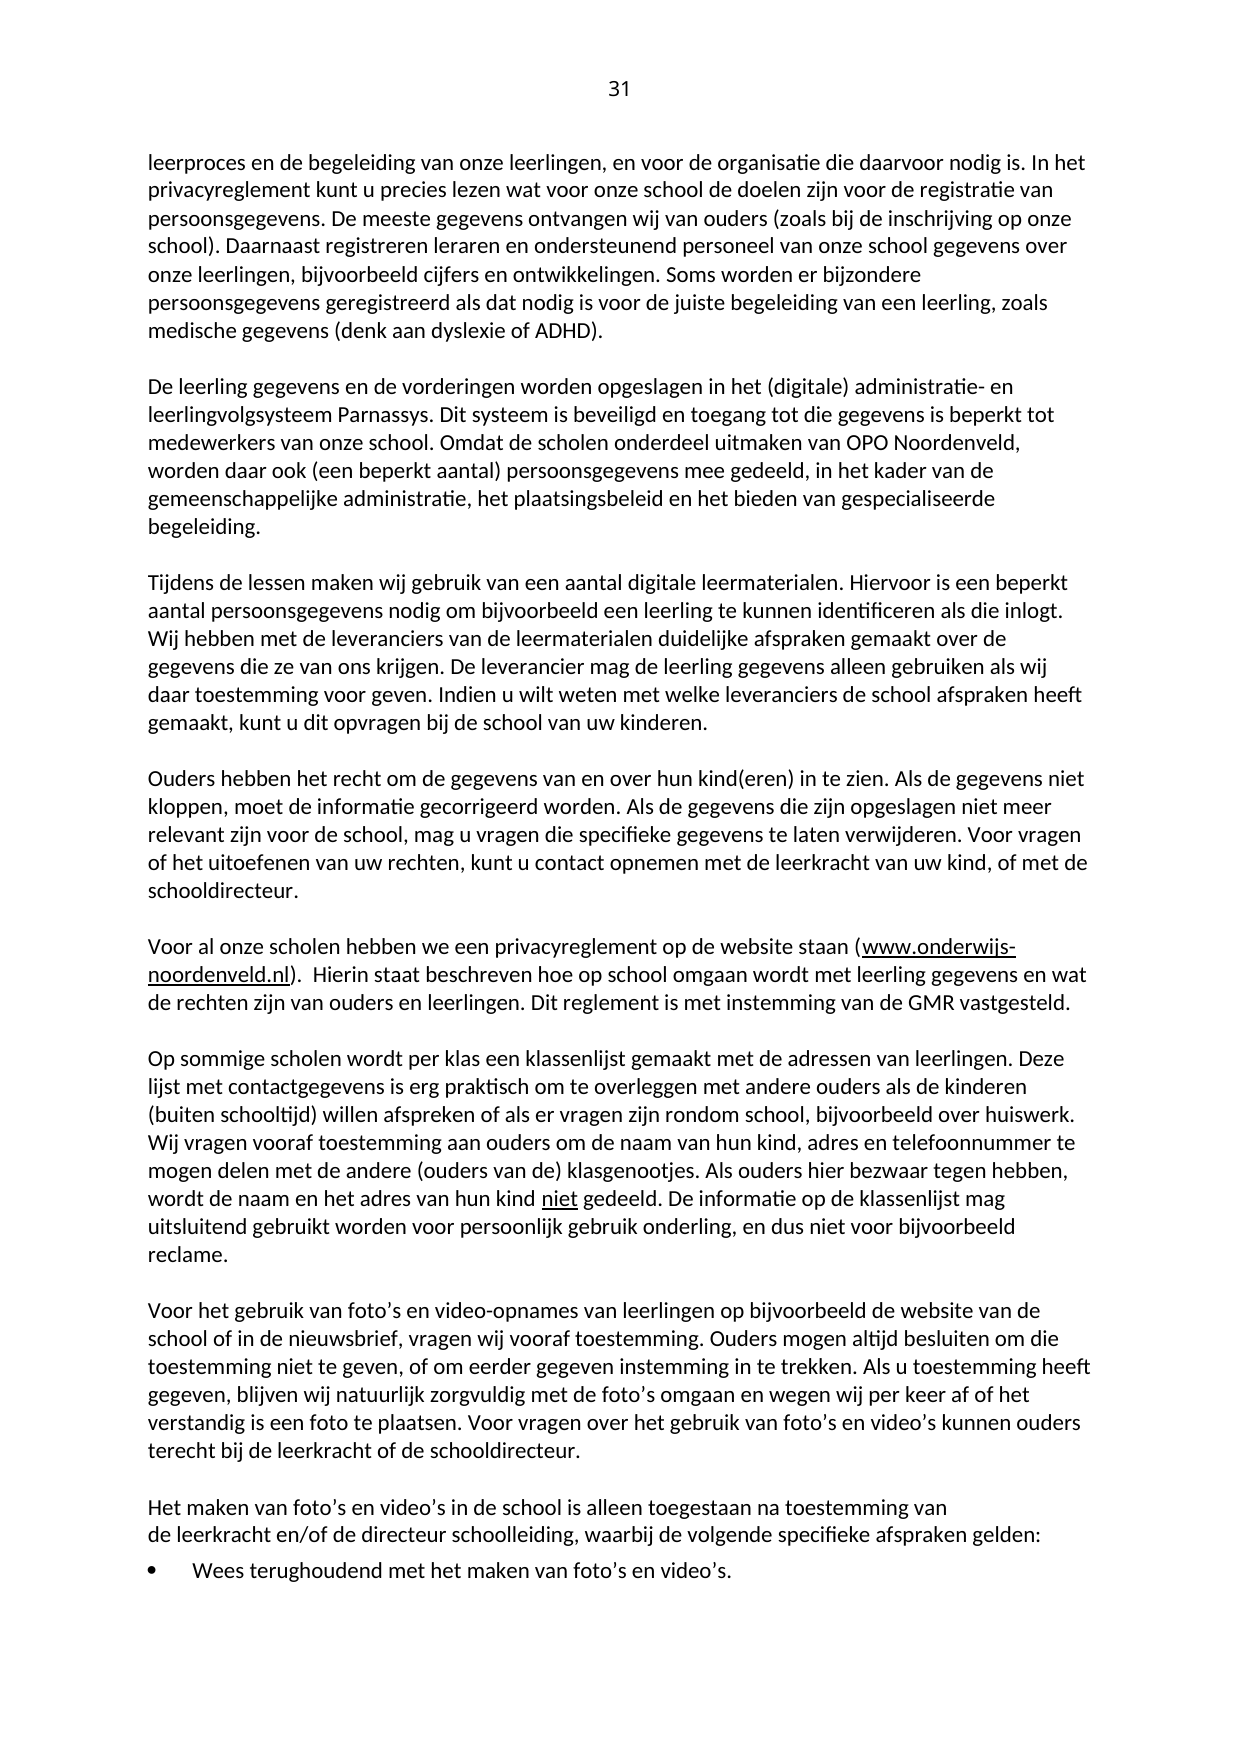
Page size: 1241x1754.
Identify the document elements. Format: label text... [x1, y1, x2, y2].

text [148, 148, 1093, 344]
text Op sommige scholen wordt per klas een klassenlijst gemaakt met de adressen van leerlingen. Deze lijst met contactgegevens is erg praktisch om te overleggen met andere ouders als de kinderen (buiten schooltijd) willen afspreken of als er vragen zijn rondom school, bijvoorbeeld over huiswerk. Wij vragen vooraf toestemming aan ouders om de naam van hun kind, adres en telefoonnummer te mogen delen met de andere (ouders van de) klasgenootjes. Als ouders hier bezwaar tegen hebben, wordt de naam en het adres van hun kind niet gedeeld. De informatie op de klassenlijst mag uitsluitend gebruikt worden voor persoonlijk gebruik onderling, en dus niet voor bijvoorbeeld reclame. [148, 1044, 1093, 1268]
text De leerling gegevens en de vorderingen worden opgeslagen in het (digitale) administratie- en leerlingvolgsysteem Parnassys. Dit systeem is beveiligd en toegang tot die gegevens is beperkt tot medewerkers van onze school. Omdat de scholen onderdeel uitmaken van OPO Noordenveld, worden daar ook (een beperkt aantal) persoonsgegevens mee gedeeld, in het kader van de gemeenschappelijke administratie, het plaatsingsbeleid en het bieden van gespecialiseerde begeleiding. [148, 372, 1093, 540]
text Tijdens de lessen maken wij gebruik van een aantal digitale leermaterialen. Hiervoor is een beperkt aantal persoonsgegevens nodig om bijvoorbeeld een leerling te kunnen identificeren als die inlogt. Wij hebben met de leveranciers van de leermaterialen duidelijke afspraken gemaakt over de gegevens die ze van ons krijgen. De leverancier mag de leerling gegevens alleen gebruiken als wij daar toestemming voor geven. Indien u wilt weten met welke leveranciers de school afspraken heeft gemaakt, kunt u dit opvragen bij de school van uw kinderen. [148, 568, 1093, 736]
text Ouders hebben het recht om de gegevens van en over hun kind(eren) in te zien. Als de gegevens niet kloppen, moet de informatie gecorrigeerd worden. Als de gegevens die zijn opgeslagen niet meer relevant zijn voor de school, mag u vragen die specifieke gegevens te laten verwijderen. Voor vragen of het uitoefenen van uw rechten, kunt u contact opnemen met de leerkracht van uw kind, of met de schooldirecteur. [148, 764, 1093, 904]
list Wees terughoudend met het maken van foto’s en video’s. [148, 1549, 1093, 1584]
text Het maken van foto’s en video’s in de school is alleen toegestaan na toestemming van [148, 1493, 1093, 1521]
text Voor al onze scholen hebben we een privacyreglement op de website staan (www.onderwijs-noordenveld.nl). Hierin staat beschreven hoe op school omgaan wordt met leerling gegevens en wat de rechten zijn van ouders en leerlingen. Dit reglement is met instemming van de GMR vastgesteld. [148, 932, 1093, 1016]
text Voor het gebruik van foto’s en video-opnames van leerlingen op bijvoorbeeld de website van de school of in de nieuwsbrief, vragen wij vooraf toestemming. Ouders mogen altijd besluiten om die toestemming niet te geven, of om eerder gegeven instemming in te trekken. Als u toestemming heeft gegeven, blijven wij natuurlijk zorgvuldig met de foto’s omgaan en wegen wij per keer af of het verstandig is een foto te plaatsen. Voor vragen over het gebruik van foto’s en video’s kunnen ouders terecht bij de leerkracht of de schooldirecteur. [148, 1296, 1093, 1464]
text de leerkracht en/of de directeur schoolleiding, waarbij de volgende specifieke afspraken gelden: [148, 1521, 1093, 1549]
